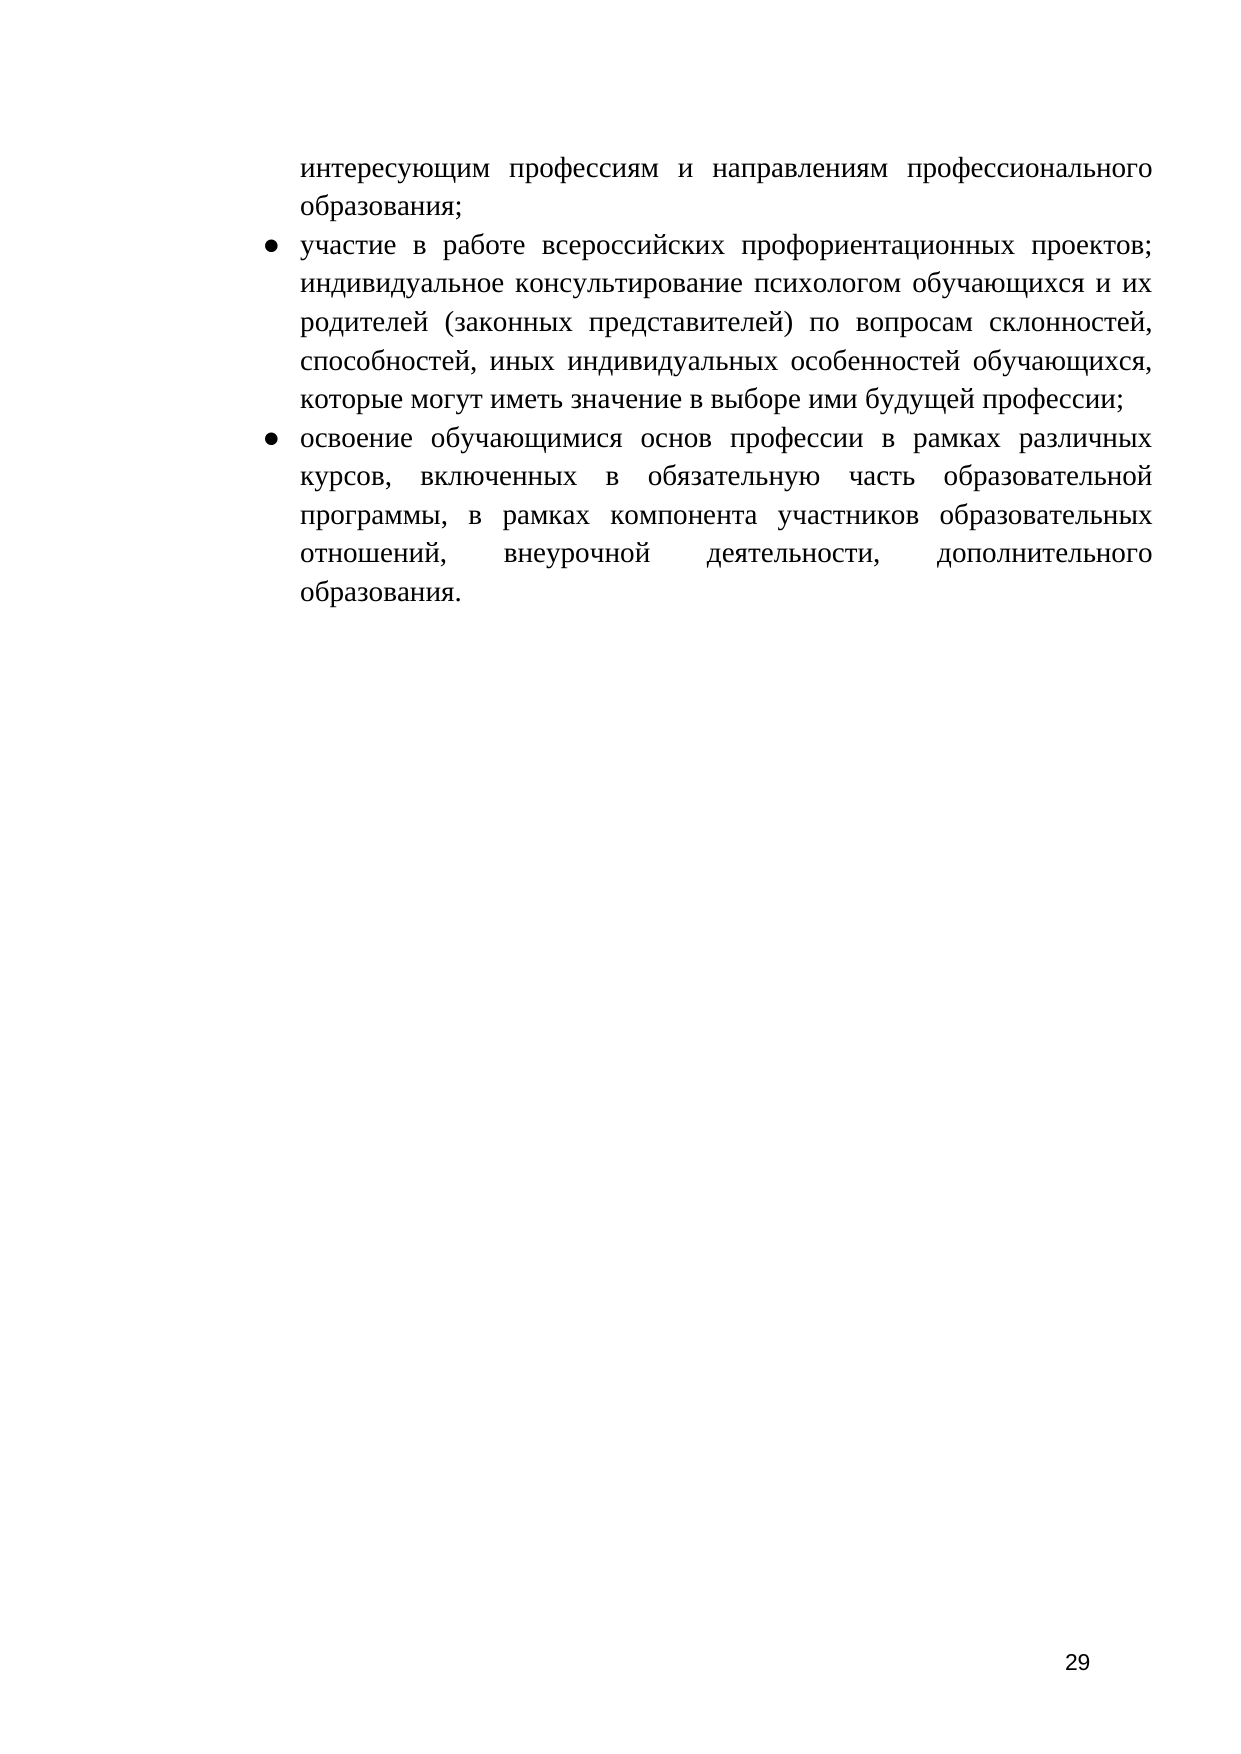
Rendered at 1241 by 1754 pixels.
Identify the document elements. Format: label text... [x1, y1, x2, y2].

list участие в работе всероссийских профориентационных проектов; индивидуальное консультирование психологом обучающихся и их родителей (законных представителей) по вопросам склонностей, способностей, иных индивидуальных особенностей обучающихся, которые могут иметь значение в выборе ими будущей профессии; [262, 227, 1153, 415]
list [262, 150, 1153, 222]
list освоение обучающимися основ профессии в рамках различных курсов, включенных в обязательную часть образовательной программы, в рамках компонента участников образовательных отношений, внеурочной деятельности, дополнительного образования. [262, 420, 1153, 607]
